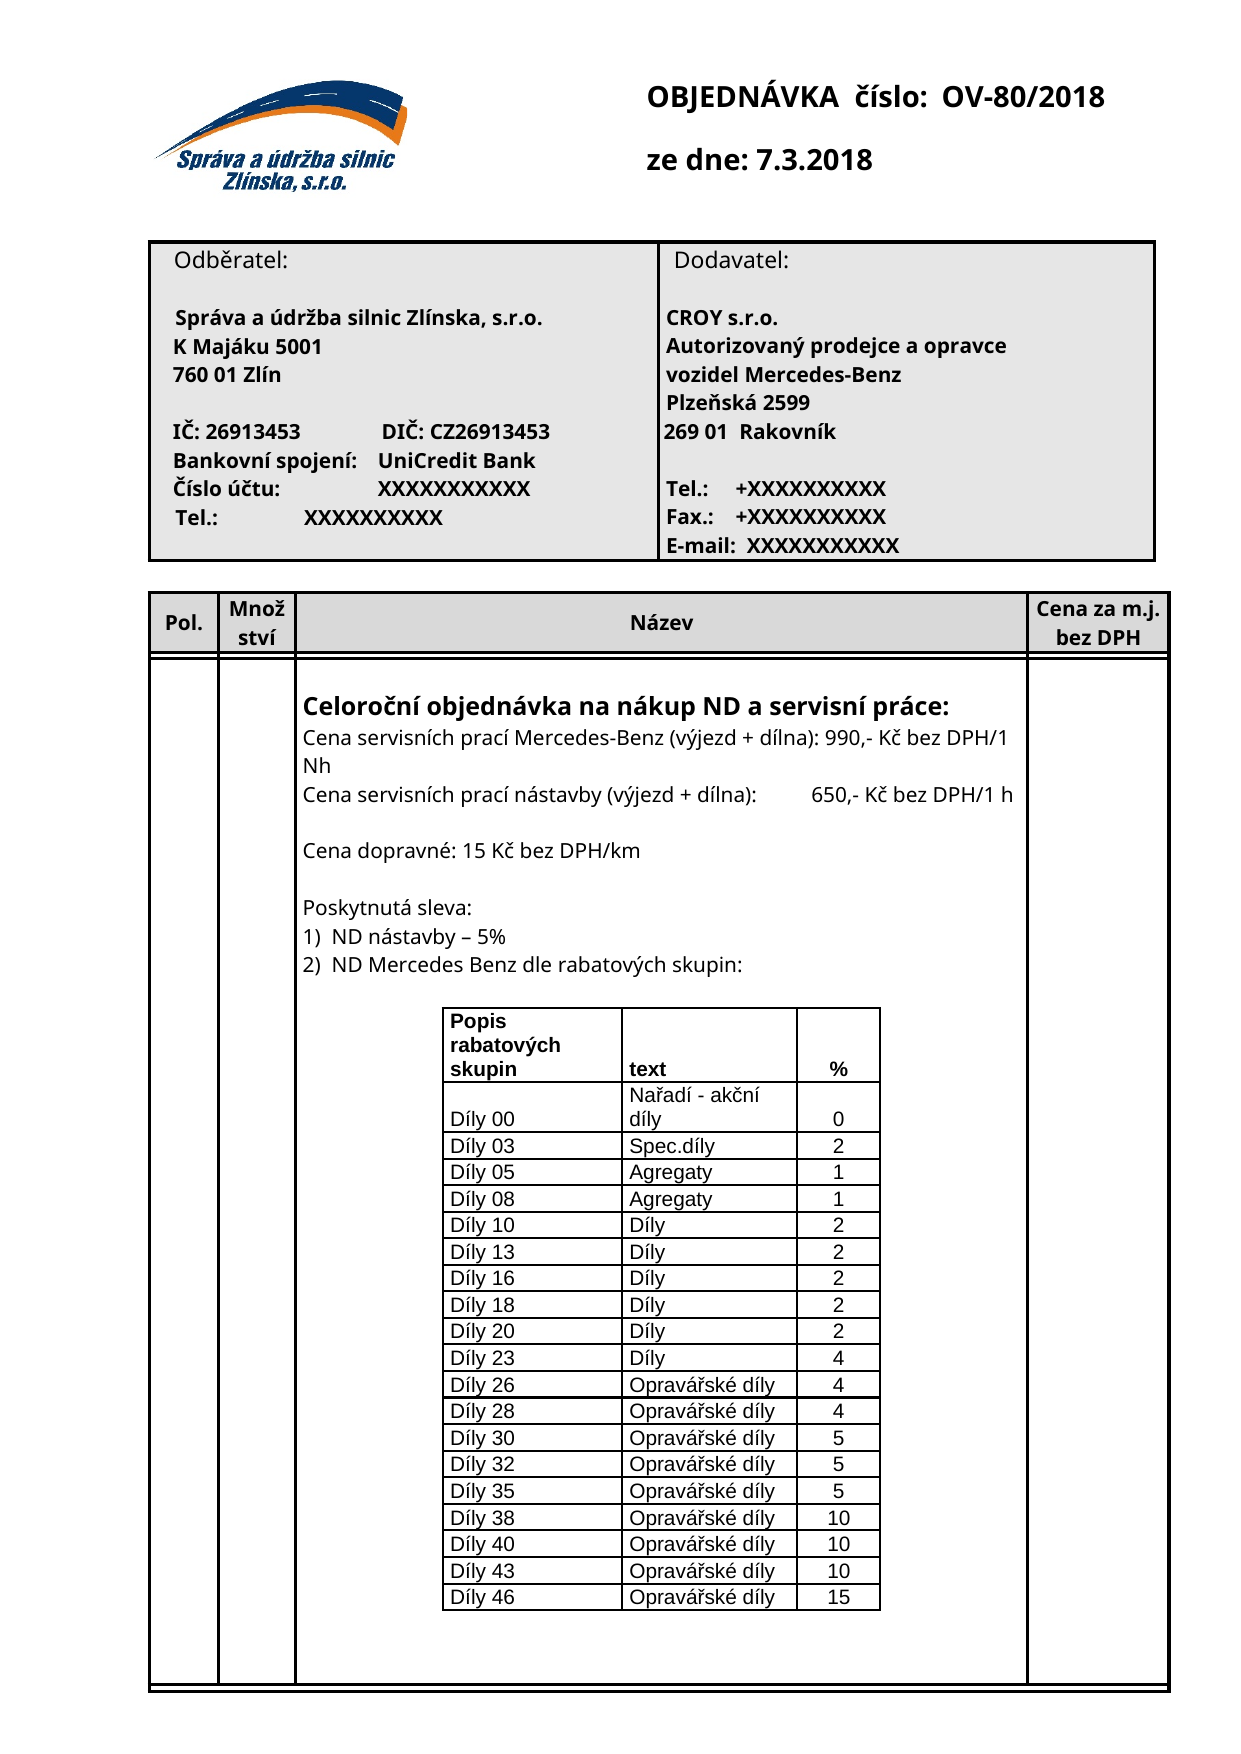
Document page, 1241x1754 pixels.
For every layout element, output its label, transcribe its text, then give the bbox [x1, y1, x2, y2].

table_header Množství [220, 594, 294, 651]
table_cell [151, 660, 217, 1683]
table_cell [1029, 660, 1167, 1683]
table_header Dodavatel: CROY s.r.o. Autorizovaný prodejce a opravce vozidel Mercedes-Benz Plzeňská 2599 269 01 Rakovník Tel.: +XXXXXXXXXX Fax.: +XXXXXXXXXX E-mail: XXXXXXXXXXX [660, 244, 1153, 559]
table_header Odběratel: Správa a údržba silnic Zlínska, s.r.o. K Majáku 5001 760 01 Zlín IČ: 26913453 DIČ: CZ26913453 Bankovní spojení: UniCredit Bank Číslo účtu: XXXXXXXXXXX Tel.: XXXXXXXXXX [151, 244, 657, 559]
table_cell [297, 660, 1026, 1683]
table_header Název [297, 594, 1026, 651]
picture [147, 68, 407, 196]
table_header Pol. [151, 594, 217, 651]
table_cell [220, 660, 294, 1683]
table_header [148, 59, 639, 209]
table_header Cena za m.j. bez DPH [1029, 594, 1167, 651]
table_header objednávka číslo: OV-80/2018 ze dne: 7.3.2018 [639, 59, 1167, 209]
